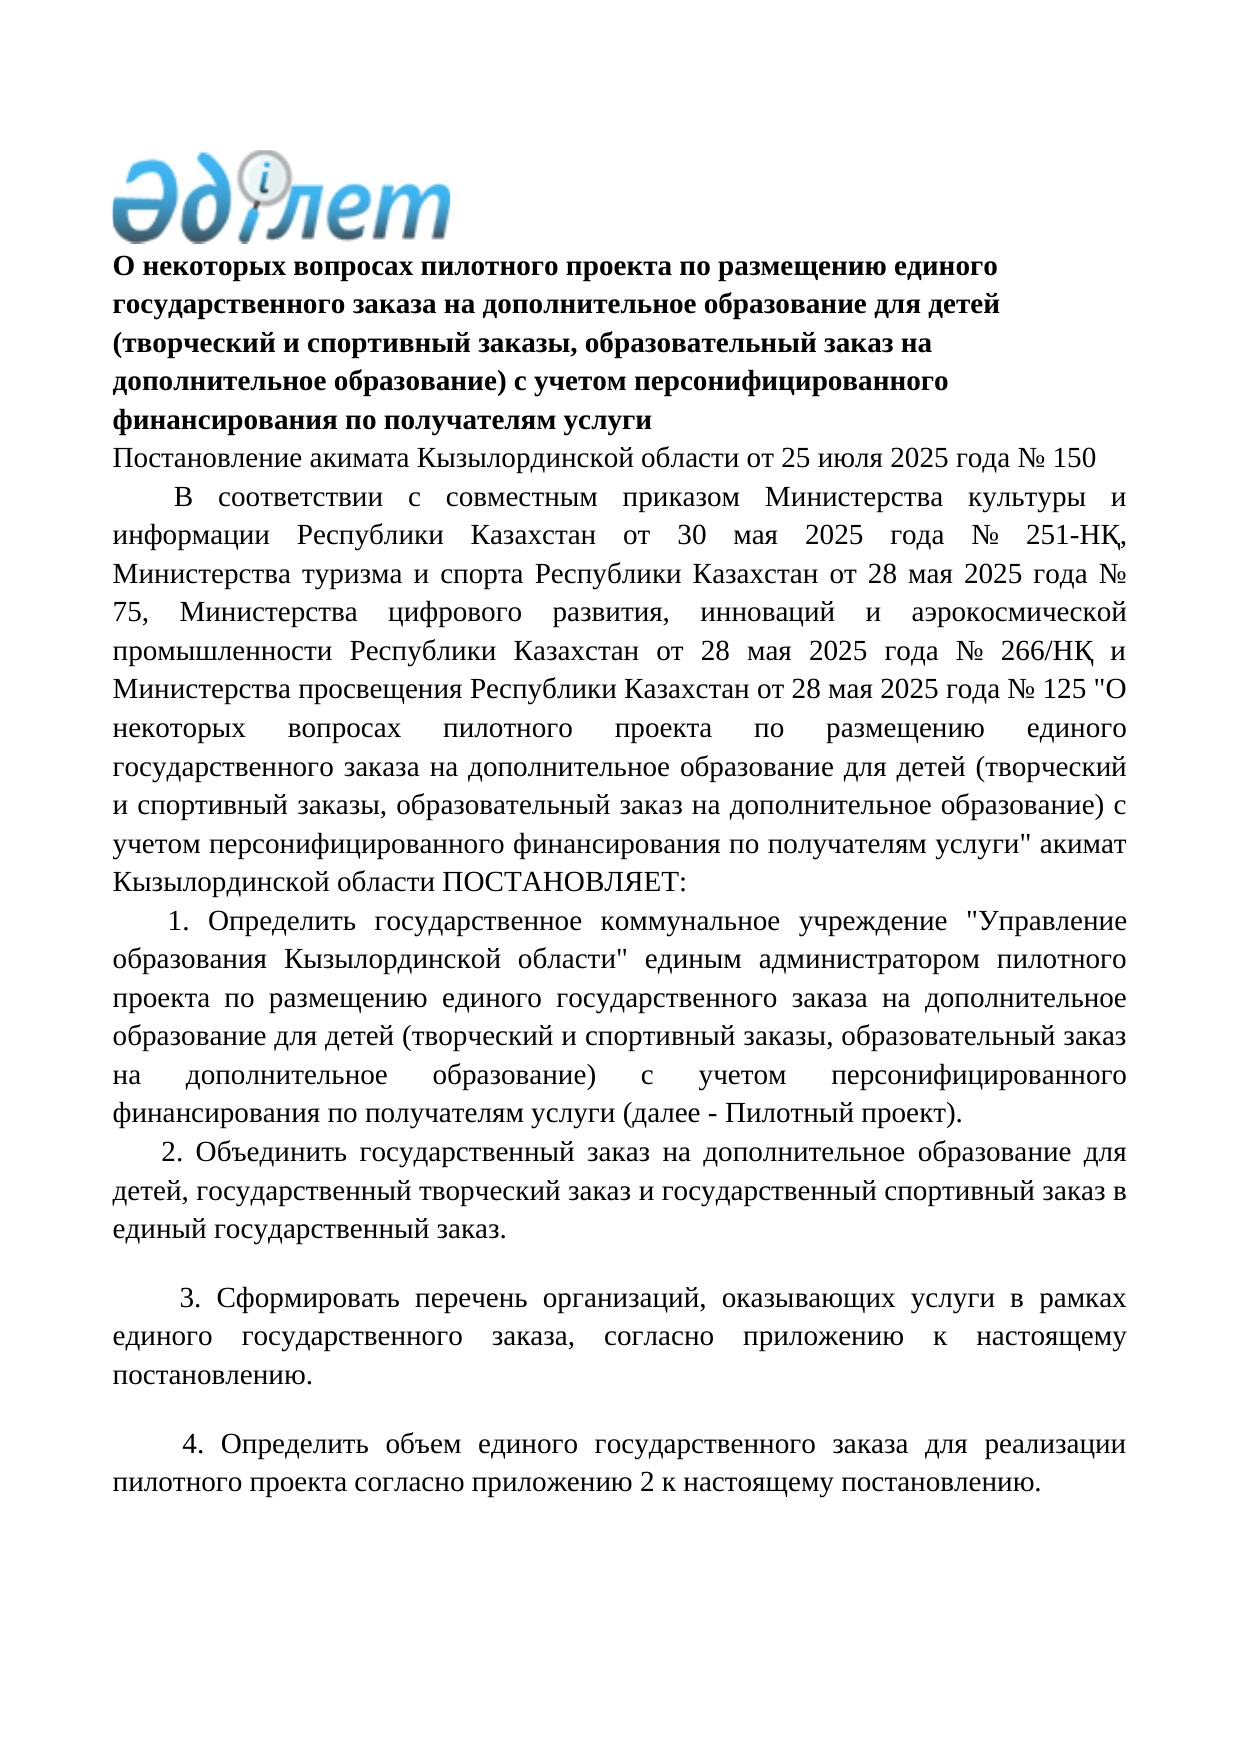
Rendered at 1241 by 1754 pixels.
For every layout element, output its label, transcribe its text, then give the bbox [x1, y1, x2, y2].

text 3. Сформировать перечень организаций, оказывающих услуги в рамках единого государственного заказа, согласно приложению к настоящему постановлению. [112, 1280, 1128, 1391]
text Постановление акимата Кызылординской области от 25 июля 2025 года № 150 [112, 440, 1128, 474]
text 4. Определить объем единого государственного заказа для реализации пилотного проекта согласно приложению 2 к настоящему постановлению. [112, 1426, 1128, 1498]
text 1. Определить государственное коммунальное учреждение "Управление образования Кызылординской области" единым администратором пилотного проекта по размещению единого государственного заказа на дополнительное образование для детей (творческий и спортивный заказы, образовательный заказ на дополнительное образование) с учетом персонифицированного финансирования по получателям услуги (далее - Пилотный проект). [112, 903, 1128, 1129]
text О некоторых вопросах пилотного проекта по размещению единого государственного заказа на дополнительное образование для детей (творческий и спортивный заказы, образовательный заказ на дополнительное образование) с учетом персонифицированного финансирования по получателям услуги [112, 248, 1128, 435]
text В соответствии с совместным приказом Министерства культуры и информации Республики Казахстан от 30 мая 2025 года № 251-НҚ, Министерства туризма и спорта Республики Казахстан от 28 мая 2025 года № 75, Министерства цифрового развития, инноваций и аэрокосмической промышленности Республики Казахстан от 28 мая 2025 года № 266/НҚ и Министерства просвещения Республики Казахстан от 28 мая 2025 года № 125 "О некоторых вопросах пилотного проекта по размещению единого государственного заказа на дополнительное образование для детей (творческий и спортивный заказы, образовательный заказ на дополнительное образование) с учетом персонифицированного финансирования по получателям услуги" акимат Кызылординской области ПОСТАНОВЛЯЕТ: [112, 479, 1128, 898]
text 2. Объединить государственный заказ на дополнительное образование для детей, государственный творческий заказ и государственный спортивный заказ в единый государственный заказ. [112, 1134, 1128, 1245]
picture [112, 150, 451, 244]
